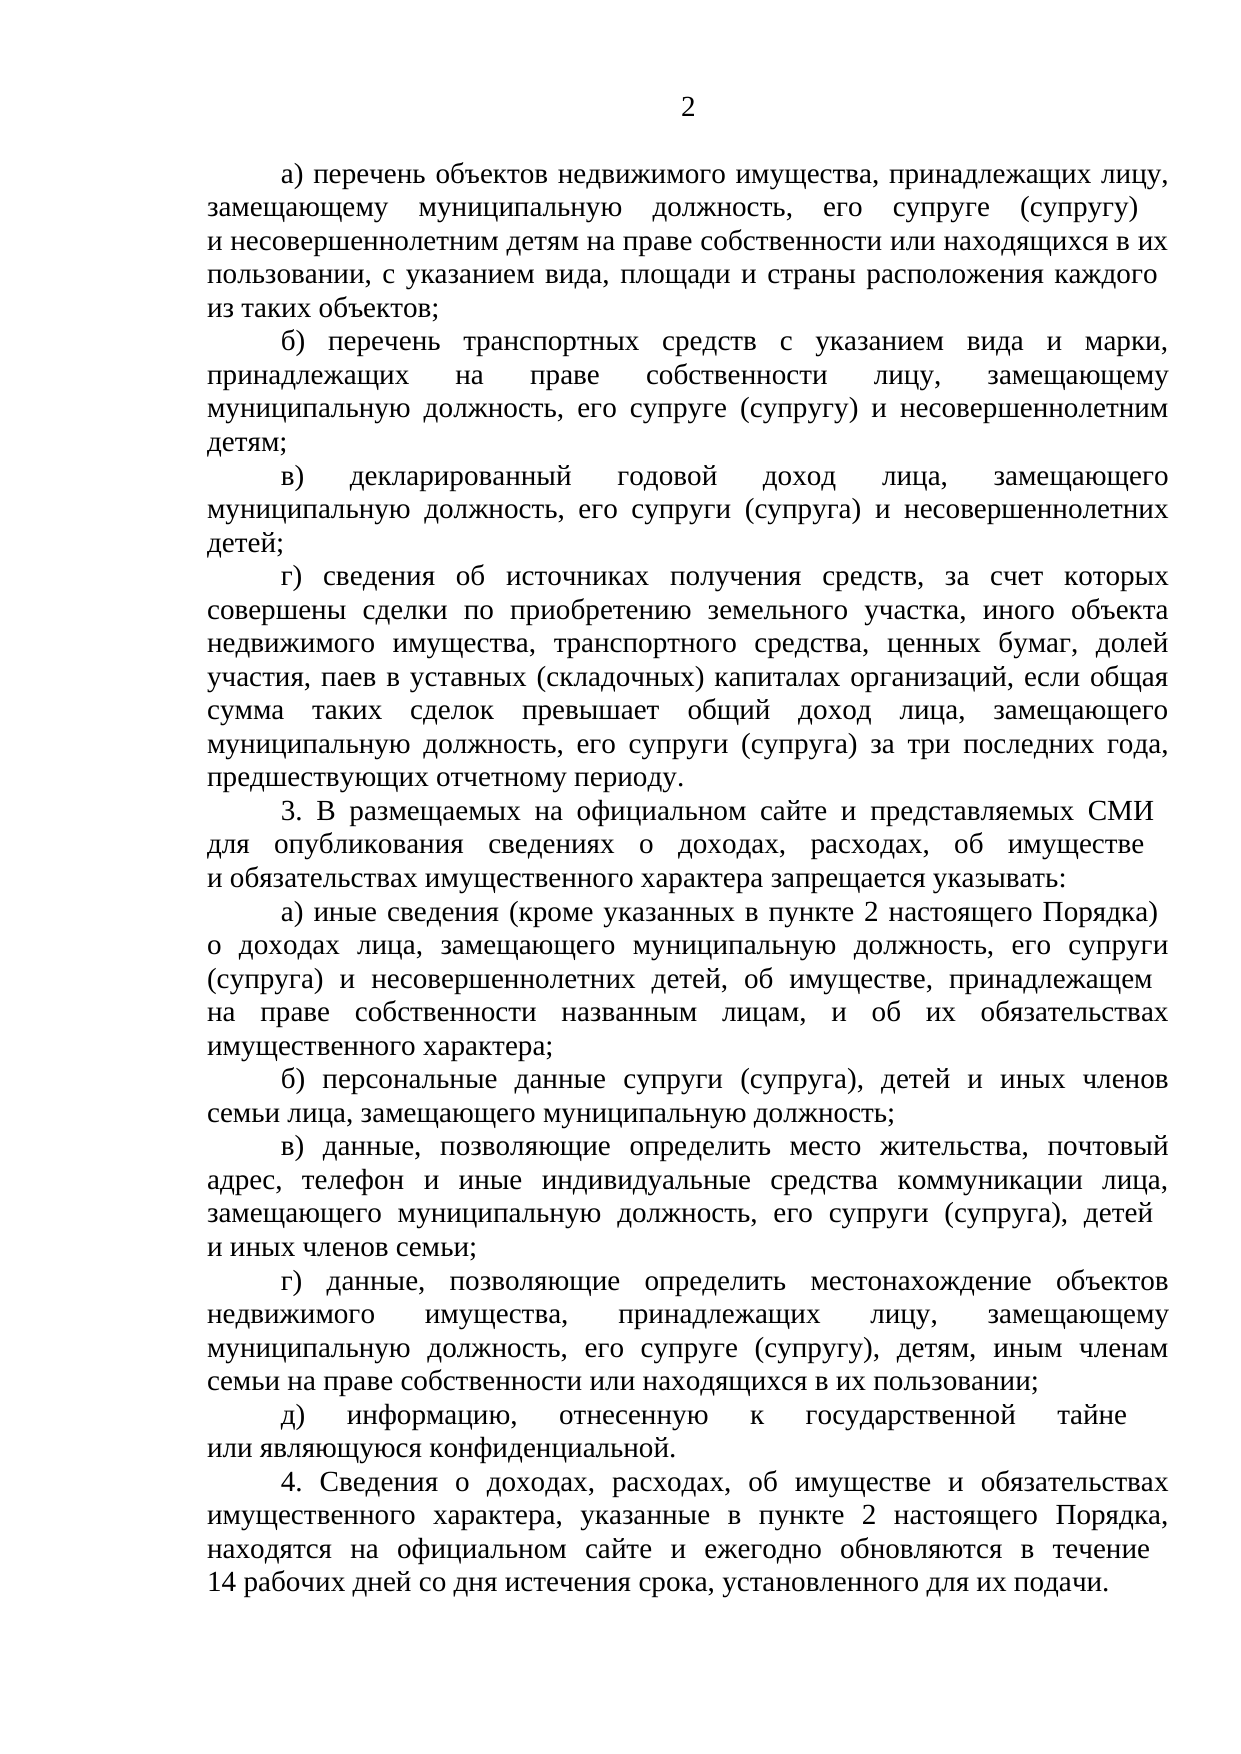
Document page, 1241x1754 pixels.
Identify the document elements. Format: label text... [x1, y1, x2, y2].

text 4. Сведения о доходах, расходах, об имуществе и обязательствах имущественного характера, указанные в пункте 2 настоящего Порядка, находятся на официальном сайте и ежегодно обновляются в течение 14 рабочих дней со дня истечения срока, установленного для их подачи. [207, 1464, 1169, 1598]
text г) данные, позволяющие определить местонахождение объектов недвижимого имущества, принадлежащих лицу, замещающему муниципальную должность, его супруге (супругу), детям, иным членам семьи на праве собственности или находящихся в их пользовании; [207, 1263, 1169, 1397]
text а) иные сведения (кроме указанных в пункте 2 настоящего Порядка) о доходах лица, замещающего муниципальную должность, его супруги (супруга) и несовершеннолетних детей, об имуществе, принадлежащем на праве собственности названным лицам, и об их обязательствах имущественного характера; [207, 894, 1169, 1061]
text 3. В размещаемых на официальном сайте и представляемых СМИ для опубликования сведениях о доходах, расходах, об имуществе и обязательствах имущественного характера запрещается указывать: [207, 793, 1169, 894]
text д) информацию, отнесенную к государственной тайне или являющуюся конфиденциальной. [207, 1397, 1169, 1464]
text б) перечень транспортных средств с указанием вида и марки, принадлежащих на праве собственности лицу, замещающему муниципальную должность, его супруге (супругу) и несовершеннолетним детям; [207, 323, 1169, 458]
text б) персональные данные супруги (супруга), детей и иных членов семьи лица, замещающего муниципальную должность; [207, 1061, 1169, 1128]
text в) декларированный годовой доход лица, замещающего муниципальную должность, его супруги (супруга) и несовершеннолетних детей; [207, 458, 1169, 558]
text а) перечень объектов недвижимого имущества, принадлежащих лицу, замещающему муниципальную должность, его супруге (супругу) и несовершеннолетним детям на праве собственности или находящихся в их пользовании, с указанием вида, площади и страны расположения каждого из таких объектов; [207, 156, 1169, 323]
text в) данные, позволяющие определить место жительства, почтовый адрес, телефон и иные индивидуальные средства коммуникации лица, замещающего муниципальную должность, его супруги (супруга), детей и иных членов семьи; [207, 1128, 1169, 1263]
text г) сведения об источниках получения средств, за счет которых совершены сделки по приобретению земельного участка, иного объекта недвижимого имущества, транспортного средства, ценных бумаг, долей участия, паев в уставных (складочных) капиталах организаций, если общая сумма таких сделок превышает общий доход лица, замещающего муниципальную должность, его супруги (супруга) за три последних года, предшествующих отчетному периоду. [207, 558, 1169, 793]
text 2 [207, 89, 1169, 122]
